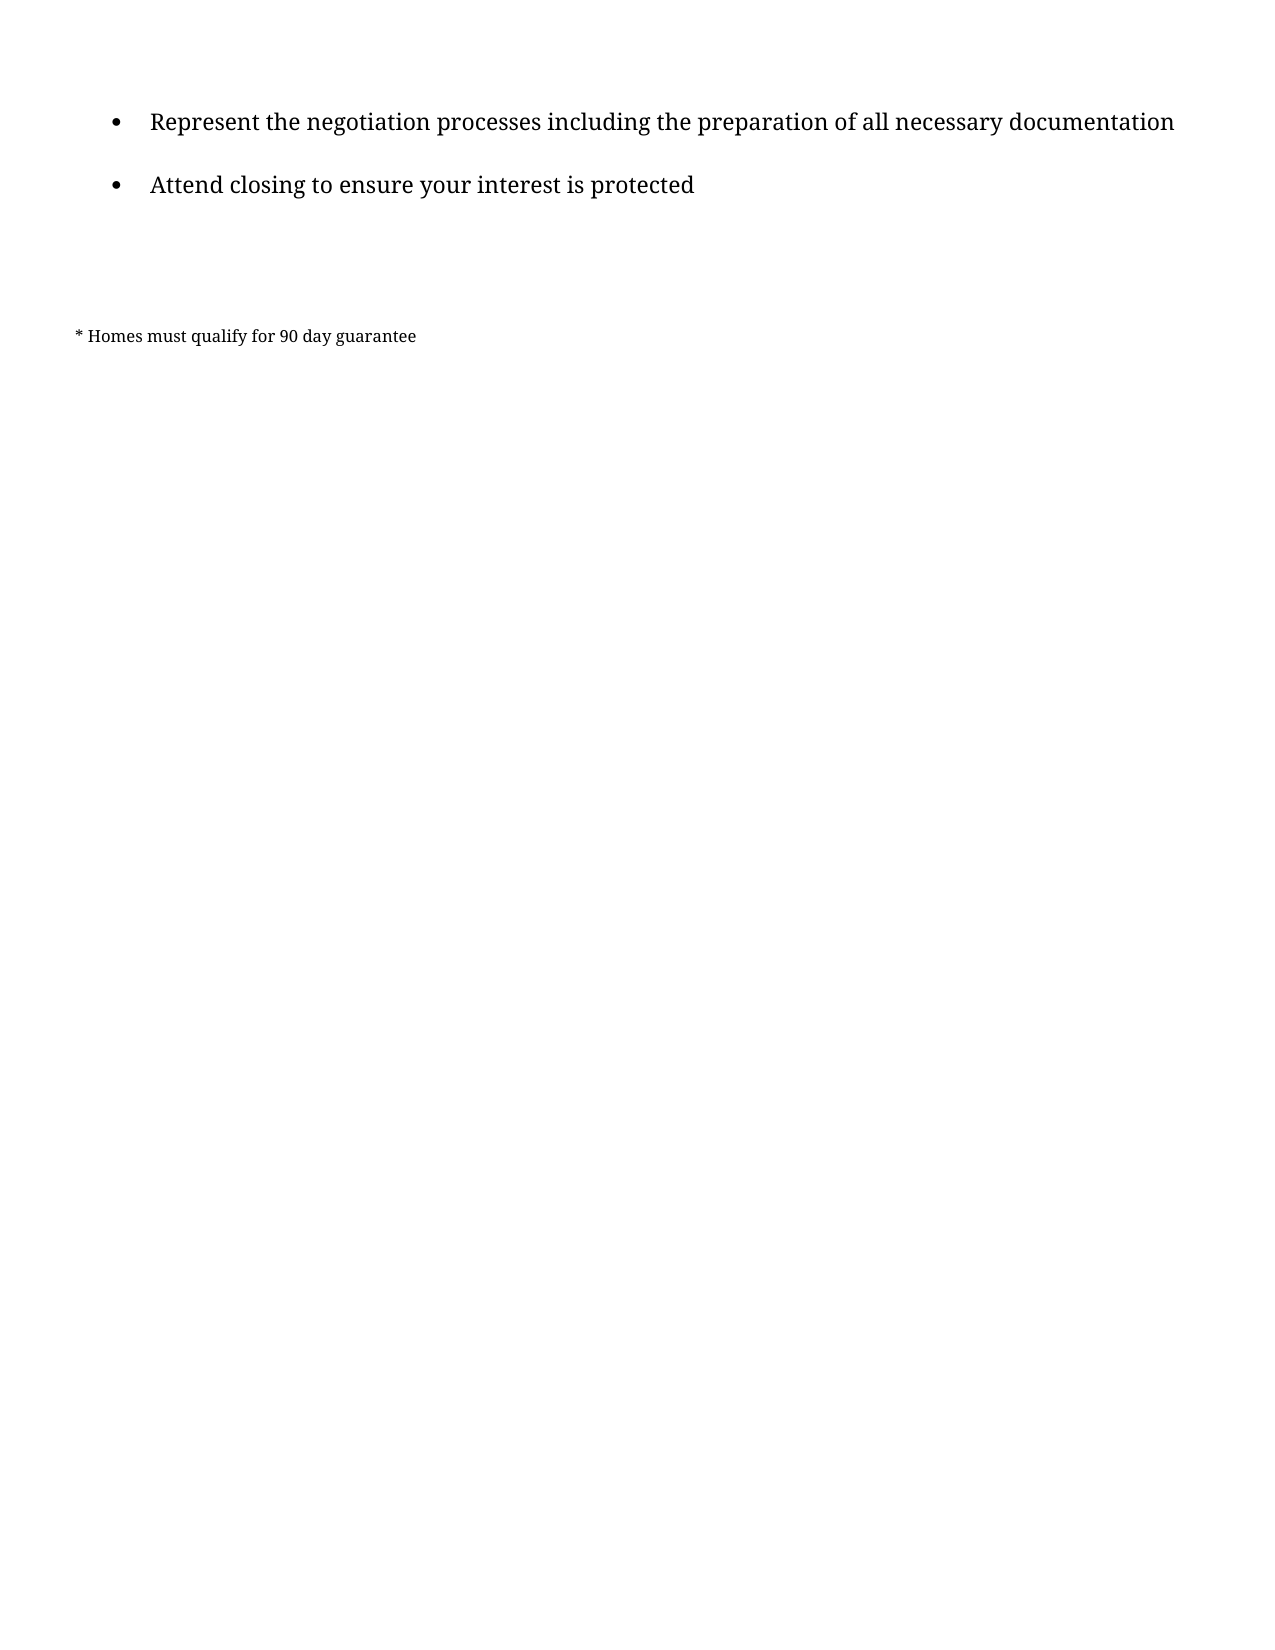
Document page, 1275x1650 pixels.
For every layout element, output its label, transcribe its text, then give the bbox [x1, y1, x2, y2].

text * Homes must qualify for 90 day guarantee [75, 325, 1200, 348]
list Attend closing to ensure your interest is protected [112, 169, 1200, 200]
list Represent the negotiation processes including the preparation of all necessary documentation [112, 106, 1200, 137]
